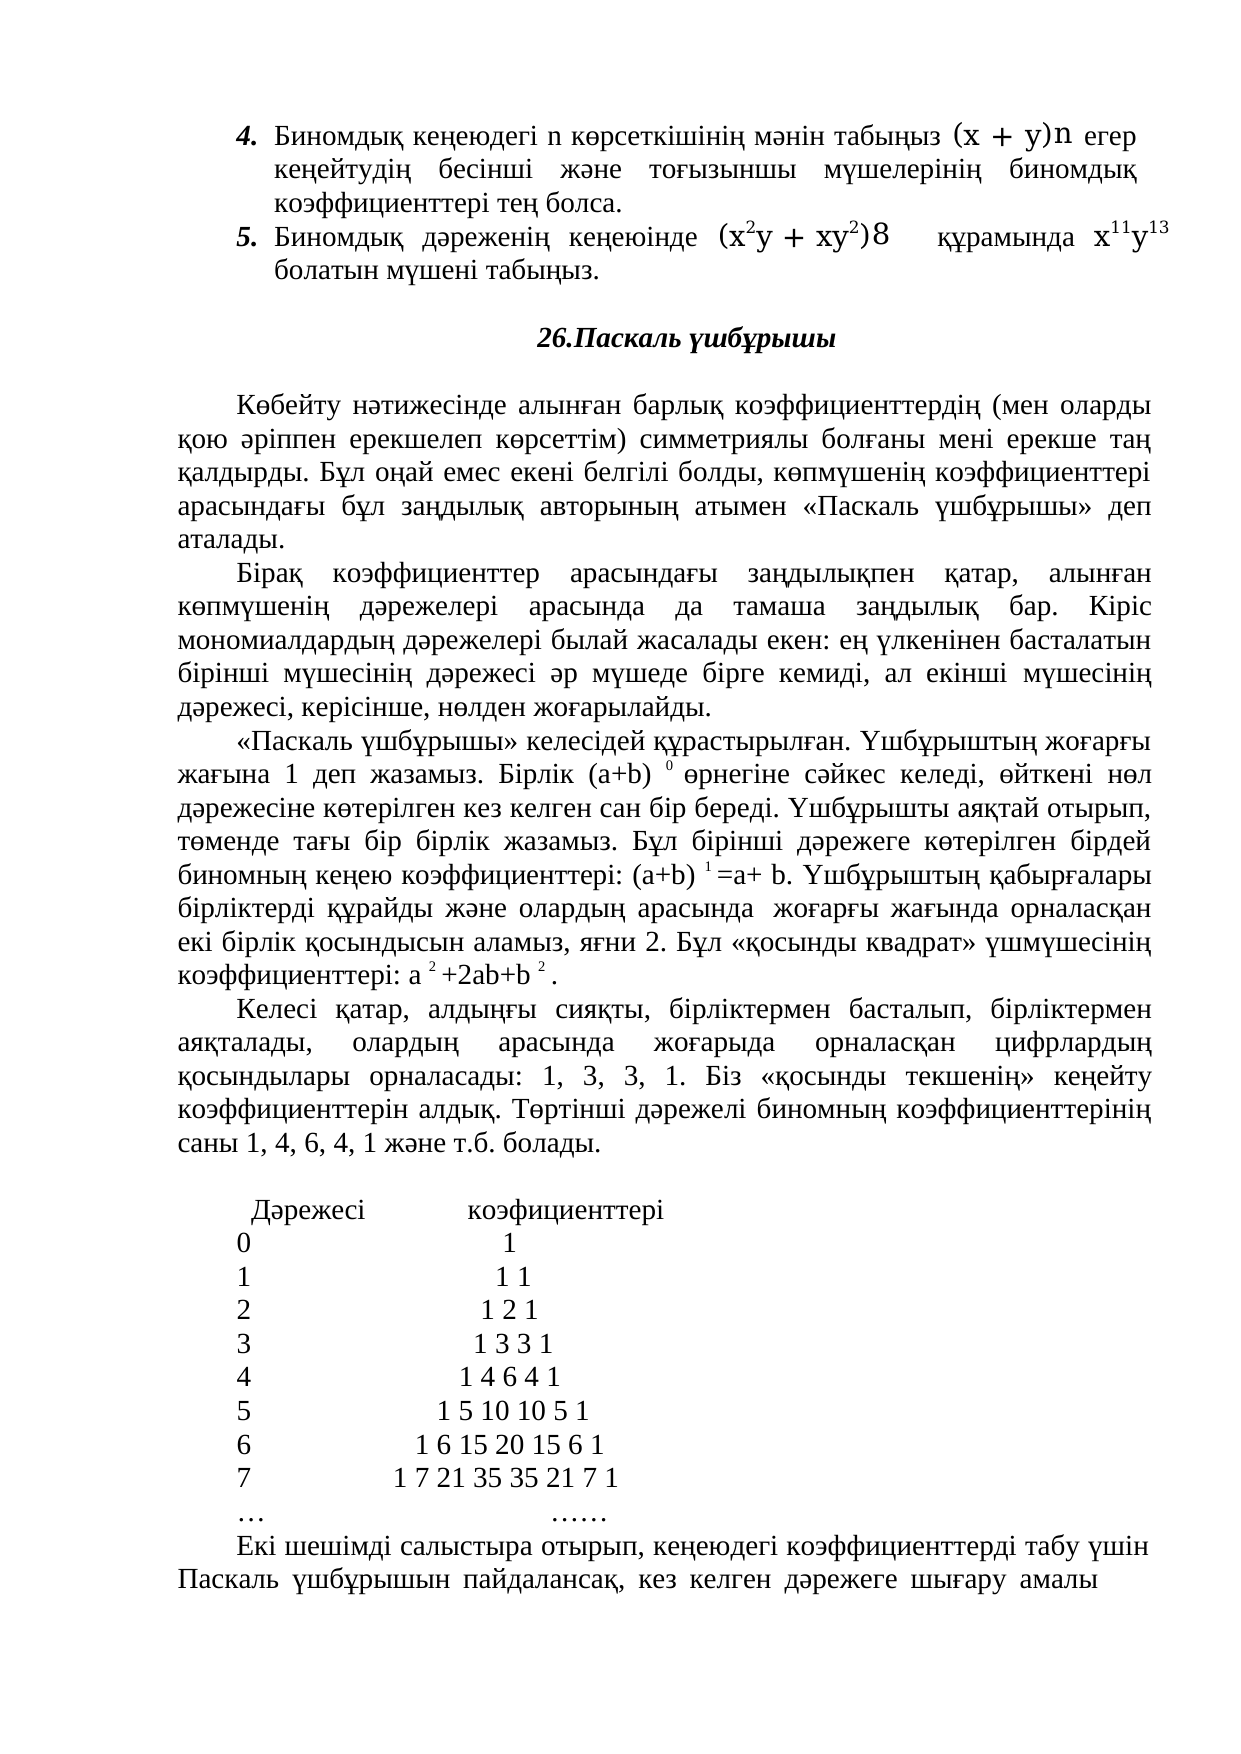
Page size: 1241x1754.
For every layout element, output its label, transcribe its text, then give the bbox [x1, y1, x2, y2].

subtitle 26.Паскаль үшбұрышы [209, 321, 1163, 354]
text 6 1 6 15 20 15 6 1 [236, 1427, 1240, 1461]
text 7 1 7 21 35 35 21 7 1 [236, 1461, 1240, 1494]
text Бірақ коэффициенттер арасындағы заңдылықпен қатар, алынған көпмүшенің дәрежелері арасында да тамаша заңдылық бар. Кіріс мономиалдардың дәрежелері былай жасалады екен: ең үлкенінен басталатын бірінші мүшесінің дәрежесі әр мүшеде бірге кемиді, ал екінші мүшесінің дәрежесі, керісінше, нөлден жоғарылайды. [177, 555, 1152, 723]
text Көбейту нәтижесінде алынған барлық коэффициенттердің (мен оларды қою әріппен ерекшелеп көрсеттім) симметриялы болғаны мені ерекше таң қалдырды. Бұл оңай емес екені белгілі болды, көпмүшенің коэффициенттері арасындағы бұл заңдылық авторының атымен «Паскаль үшбұрышы» деп аталады. [177, 387, 1152, 555]
text … …… [236, 1494, 1240, 1528]
text 0 1 [236, 1226, 1240, 1259]
list Биномдық дәреженің кеңеюінде (x2y + xy2)8 құрамында x11y13 [236, 218, 1240, 253]
list Биномдық кеңеюдегі n көрсеткішінің мәнін табыңыз (x + y)n егер кеңейтудің бесінші және тоғызыншы мүшелерінің биномдық коэффициенттері тең болса. [236, 115, 1136, 218]
text 1 1 1 [236, 1259, 1240, 1293]
text 3 1 3 3 1 [236, 1327, 1240, 1360]
text болатын мүшені табыңыз. [274, 253, 1240, 287]
text Келесі қатар, алдыңғы сияқты, бірліктермен басталып, бірліктермен аяқталады, олардың арасында жоғарыда орналасқан цифрлардың қосындылары орналасады: 1, 3, 3, 1. Біз «қосынды текшенің» кеңейту коэффициенттерін алдық. Төртінші дәрежелі биномның коэффициенттерінің саны 1, 4, 6, 4, 1 және т.б. болады. [177, 991, 1152, 1159]
text Дәрежесі коэфициенттері [251, 1192, 1240, 1226]
text Екі шешімді салыстыра отырып, кеңеюдегі коэффициенттерді табу үшін Паскаль үшбұрышын пайдалансақ, кез келген дәрежеге шығару амалы [177, 1528, 1240, 1595]
text 4 1 4 6 4 1 [236, 1360, 1240, 1394]
text 2 1 2 1 [236, 1293, 1240, 1327]
text 5 1 5 10 10 5 1 [236, 1394, 1240, 1427]
text «Паскаль үшбұрышы» келесідей құрастырылған. Үшбұрыштың жоғарғы жағына 1 деп жазамыз. Бірлік (a+b) 0 өрнегіне сәйкес келеді, өйткені нөл дәрежесіне көтерілген кез келген сан бір береді. Үшбұрышты аяқтай отырып, төменде тағы бір бірлік жазамыз. Бұл бірінші дәрежеге көтерілген бірдей биномның кеңею коэффициенттері: (a+b) 1 =a+ b. Үшбұрыштың қабырғалары бірліктерді құрайды және олардың арасында жоғарғы жағында орналасқан екі бірлік қосындысын аламыз, яғни 2. Бұл «қосынды квадрат» үшмүшесінің коэффициенттері: a 2 +2ab+b 2 . [177, 723, 1152, 991]
